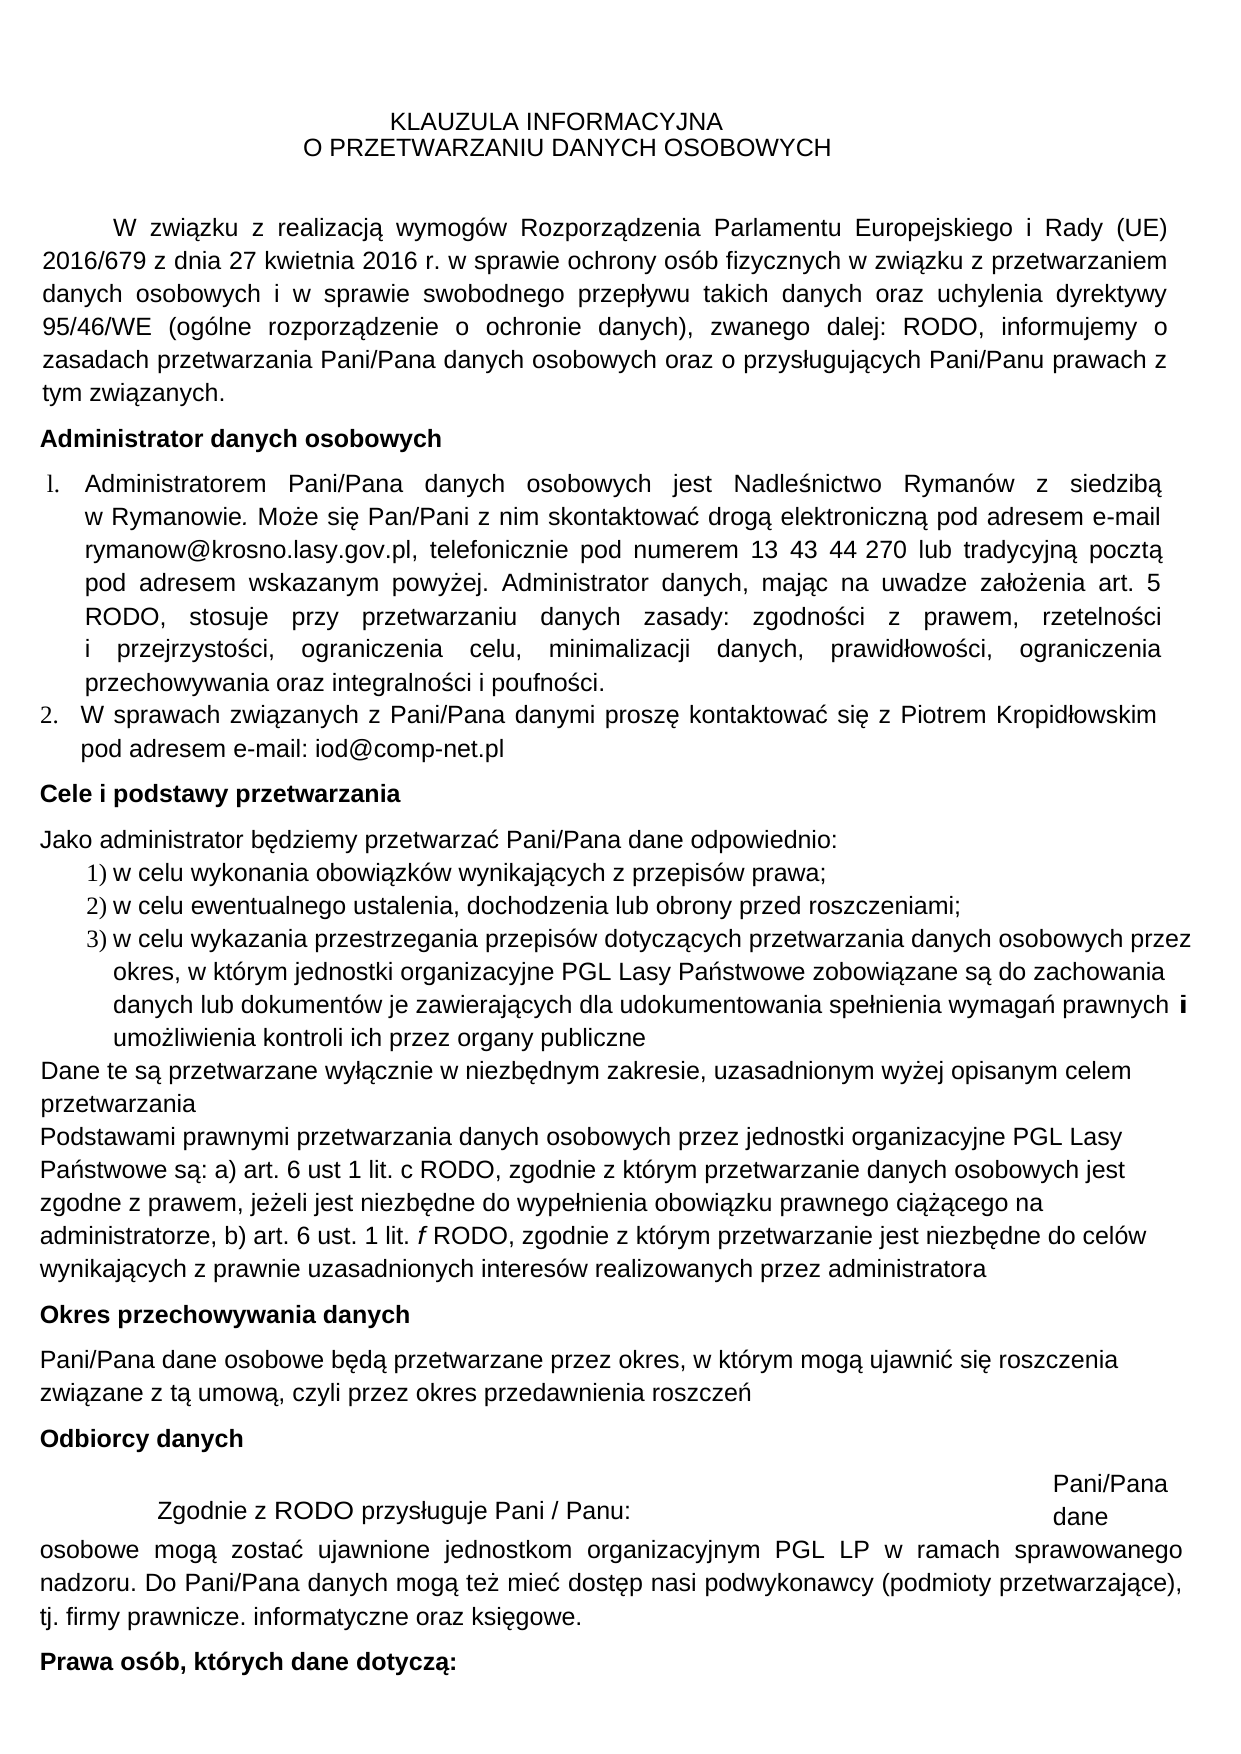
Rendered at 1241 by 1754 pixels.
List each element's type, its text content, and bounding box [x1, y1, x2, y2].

text Zgodnie z RODO przysługuje Pani / Panu: [157, 1496, 1053, 1524]
text Cele i podstawy przetwarzania [39, 779, 1199, 808]
text W związku z realizacją wymogów Rozporządzenia Parlamentu Europejskiego i Rady (UE) 2016/679 z dnia 27 kwietnia 2016 r. w sprawie ochrony osób fizycznych w związku z przetwarzaniem danych osobowych i w sprawie swobodnego przepływu takich danych oraz uchylenia dyrektywy 95/46/WE (ogólne rozporządzenie o ochronie danych), zwanego dalej: RODO, informujemy o zasadach przetwarzania Pani/Pana danych osobowych oraz o przysługujących Pani/Panu prawach z tym związanych. [42, 213, 1169, 407]
text Dane te są przetwarzane wyłącznie w niezbędnym zakresie, uzasadnionym wyżej opisanym celem przetwarzania [40, 1056, 1185, 1118]
text KLAUZULA INFORMACYJNA [320, 110, 1199, 135]
list w celu ewentualnego ustalenia, dochodzenia lub obrony przed roszczeniami; [86, 891, 1199, 920]
text Pani/Pana dane osobowe będą przetwarzane przez okres, w którym mogą ujawnić się roszczenia związane z tą umową, czyli przez okres przedawnienia roszczeń [39, 1345, 1199, 1407]
text Administrator danych osobowych [39, 424, 1199, 452]
list Administratorem Pani/Pana danych osobowych jest Nadleśnictwo Rymanów z siedzibą w Rymanowie. Może się Pan/Pani z nim skontaktować drogą elektroniczną pod adresem e-mail rymanow@krosno.lasy.gov.pl, telefonicznie pod numerem 13 43 44 270 lub tradycyjną pocztą pod adresem wskazanym powyżej. Administrator danych, mając na uwadze założenia art. 5 RODO, stosuje przy przetwarzaniu danych zasady: zgodności z prawem, rzetelności i przejrzystości, ograniczenia celu, minimalizacji danych, prawidłowości, ograniczenia przechowywania oraz integralności i poufności. [47, 469, 1163, 696]
text Okres przechowywania danych [39, 1300, 1199, 1328]
list w celu wykazania przestrzegania przepisów dotyczących przetwarzania danych osobowych przez okres, w którym jednostki organizacyjne PGL Lasy Państwowe zobowiązane są do zachowania danych lub dokumentów je zawierających dla udokumentowania spełnienia wymagań prawnych i umożliwienia kontroli ich przez organy publiczne [86, 924, 1199, 1052]
text O PRZETWARZANIU DANYCH OSOBOWYCH [233, 135, 1199, 161]
list w celu wykonania obowiązków wynikających z przepisów prawa; [86, 858, 1199, 887]
list W sprawach związanych z Pani/Pana danymi proszę kontaktować się z Piotrem Kropidłowskim pod adresem e-mail: iod@comp-net.pl [40, 701, 1159, 762]
text Pani/Pana dane osobowe mogą zostać ujawnione jednostkom organizacyjnym PGL LP w ramach sprawowanego nadzoru. Do Pani/Pana danych mogą też mieć dostęp nasi podwykonawcy (podmioty przetwarzające), tj. firmy prawnicze. informatyczne oraz księgowe. [39, 1469, 1185, 1630]
text Odbiorcy danych [39, 1424, 1199, 1453]
text Jako administrator będziemy przetwarzać Pani/Pana dane odpowiednio: [39, 825, 1199, 853]
text Podstawami prawnymi przetwarzania danych osobowych przez jednostki organizacyjne PGL Lasy Państwowe są: a) art. 6 ust 1 lit. c RODO, zgodnie z którym przetwarzanie danych osobowych jest zgodne z prawem, jeżeli jest niezbędne do wypełnienia obowiązku prawnego ciążącego na administratorze, b) art. 6 ust. 1 lit. f RODO, zgodnie z którym przetwarzanie jest niezbędne do celów wynikających z prawnie uzasadnionych interesów realizowanych przez administratora [39, 1122, 1199, 1283]
text Prawa osób, których dane dotyczą: [39, 1647, 1199, 1676]
